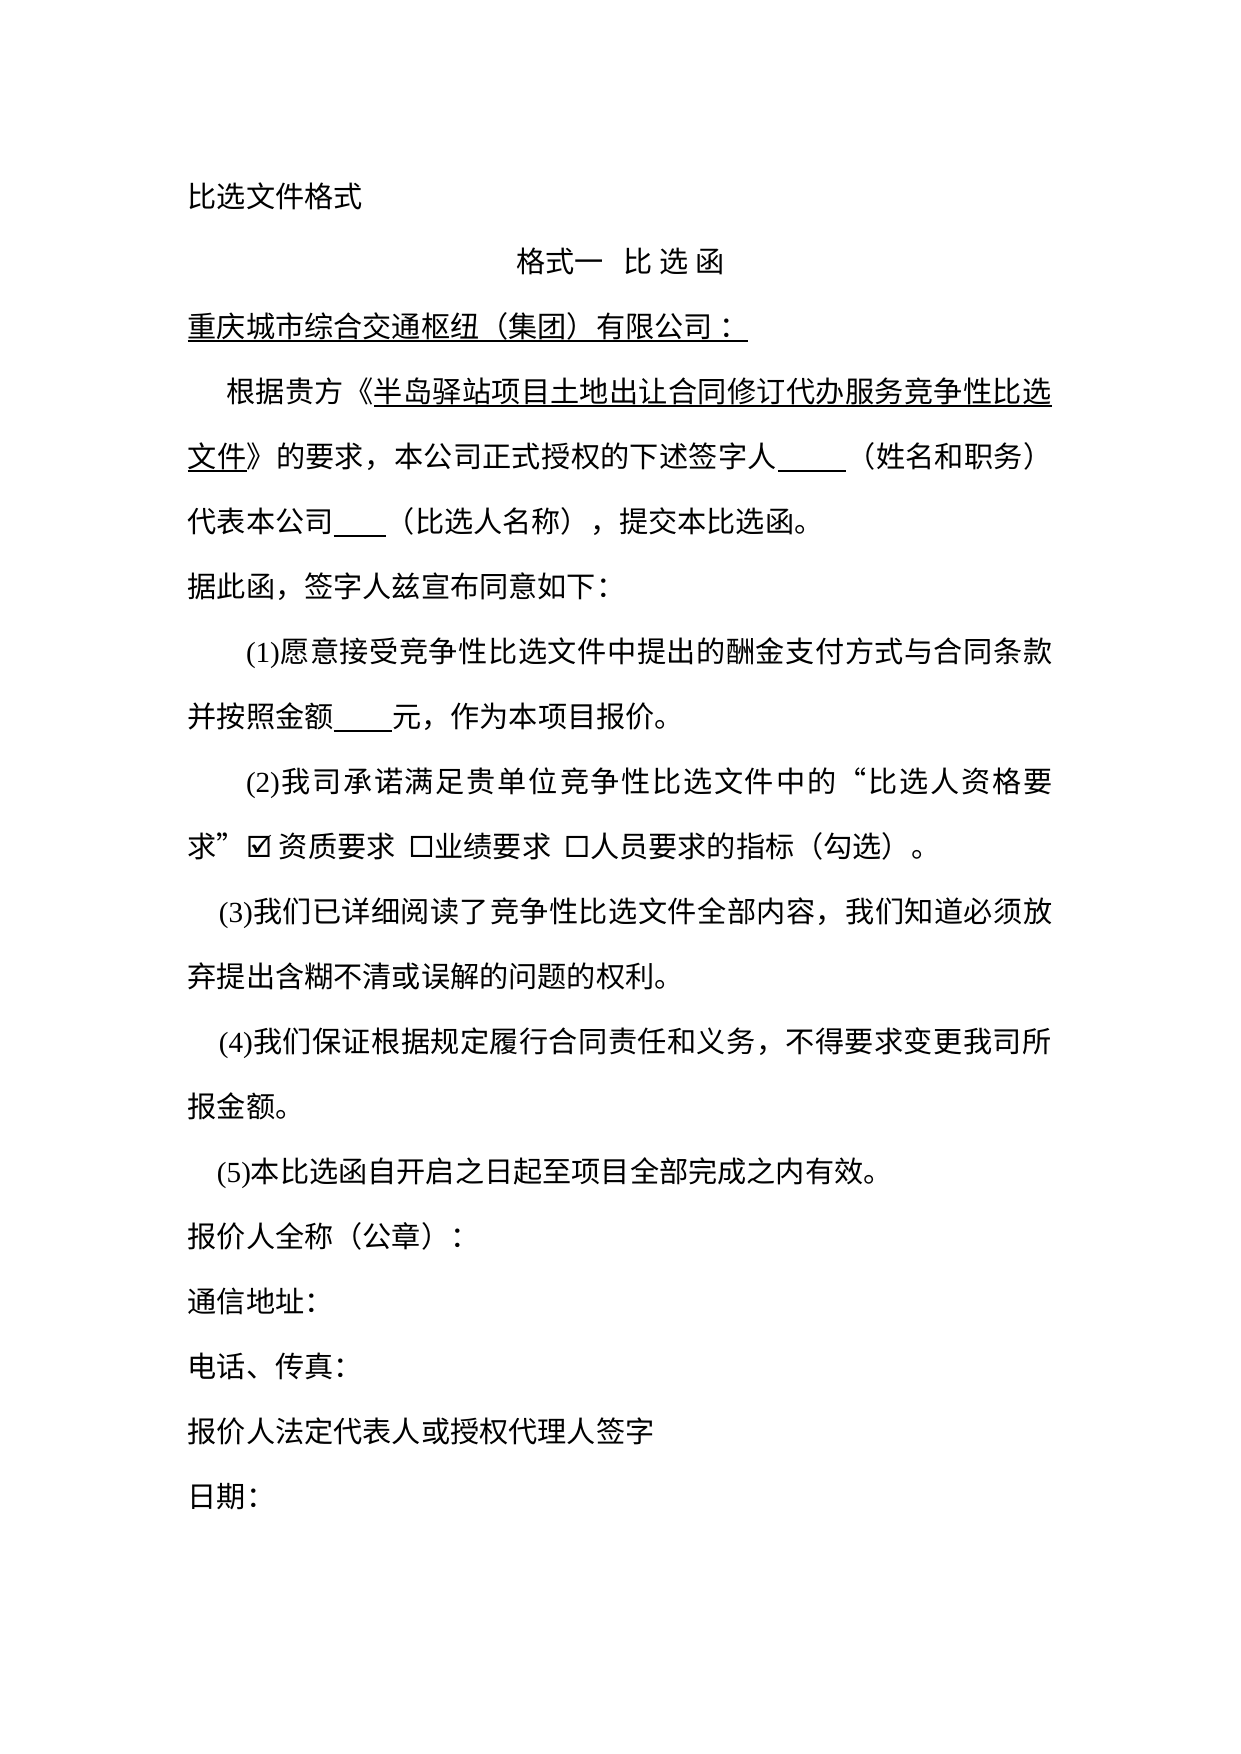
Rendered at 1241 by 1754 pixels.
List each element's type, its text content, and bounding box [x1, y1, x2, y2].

text 报价人全称（公章）： [187, 1202, 1053, 1267]
text 日期： [187, 1462, 1053, 1527]
text (4)我们保证根据规定履行合同责任和义务，不得要求变更我司所报金额。 [187, 1007, 1053, 1137]
text 根据贵方《半岛驿站项目土地出让合同修订代办服务竞争性比选文件》的要求，本公司正式授权的下述签字人 （姓名和职务）代表本公司 （比选人名称），提交本比选函。 [187, 357, 1053, 552]
text 格式一 比 选 函 [187, 227, 1053, 292]
text 据此函，签字人兹宣布同意如下： [187, 552, 1053, 617]
list (2)我司承诺满足贵单位竞争性比选文件中的“比选人资格要求”资质要求 业绩要求 人员要求的指标（勾选）。 [187, 747, 1053, 877]
text 报价人法定代表人或授权代理人签字 [187, 1397, 1053, 1462]
text 通信地址： [187, 1267, 1053, 1332]
text 重庆城市综合交通枢纽（集团）有限公司 ： [187, 292, 1053, 357]
text (5)本比选函自开启之日起至项目全部完成之内有效。 [187, 1137, 1053, 1202]
text 比选文件格式 [187, 162, 1053, 227]
text 电话、传真： [187, 1332, 1053, 1397]
list (1)愿意接受竞争性比选文件中提出的酬金支付方式与合同条款并按照金额 元，作为本项目报价。 [187, 617, 1053, 747]
text (3)我们已详细阅读了竞争性比选文件全部内容，我们知道必须放弃提出含糊不清或误解的问题的权利。 [187, 877, 1053, 1007]
